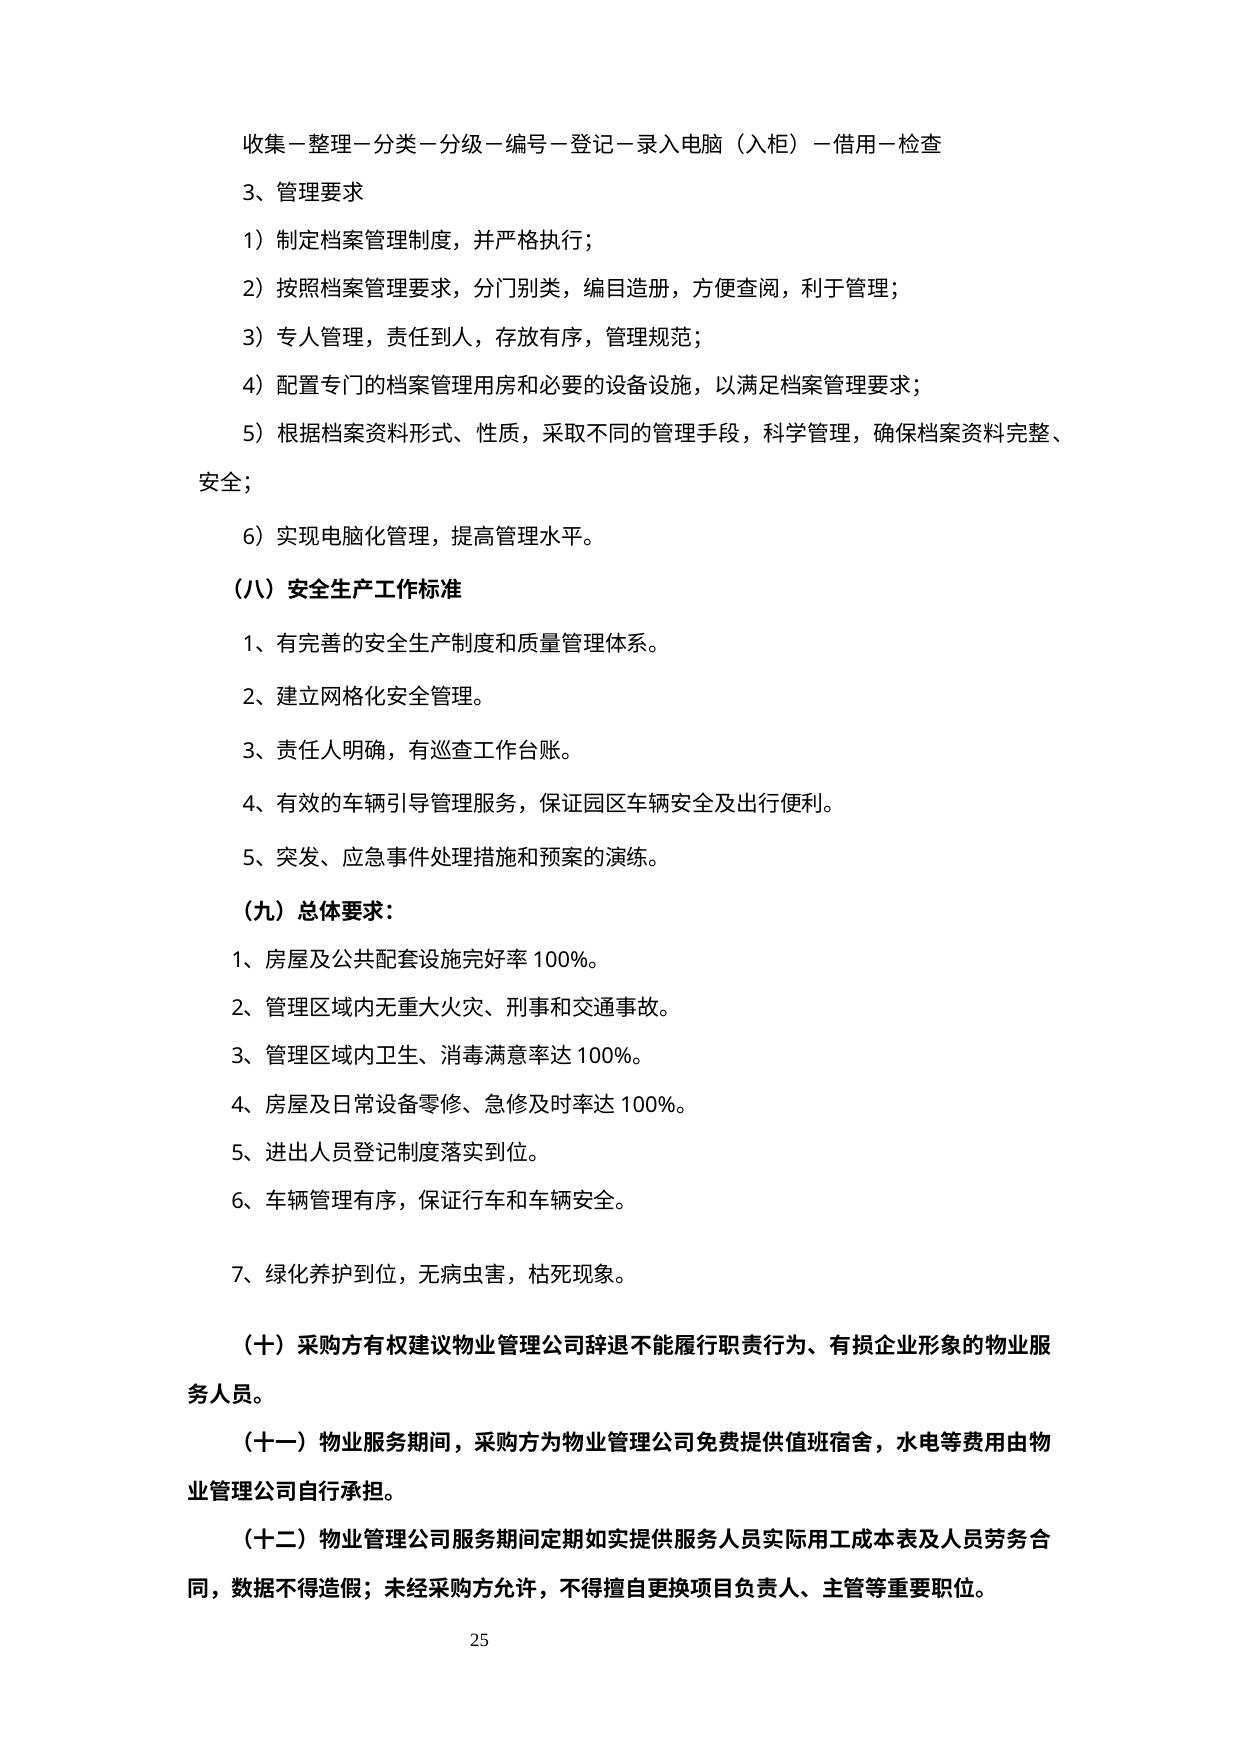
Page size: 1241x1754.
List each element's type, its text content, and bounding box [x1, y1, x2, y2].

text 3、责任人明确，有巡查工作台账。 [198, 733, 1053, 765]
list 物业管理公司服务期间定期如实提供服务人员实际用工成本表及人员劳务合同，数据不得造假；未经采购方允许，不得擅自更换项目负责人、主管等重要职位。 [187, 1522, 1053, 1603]
text 6）实现电脑化管理，提高管理水平。 [198, 518, 1053, 551]
text 5、进出人员登记制度落实到位。 [187, 1135, 1068, 1167]
text 1、房屋及公共配套设施完好率100%。 [187, 942, 1053, 974]
text 2、管理区域内无重大火灾、刑事和交通事故。 [187, 990, 1053, 1022]
text 2）按照档案管理要求，分门别类，编目造册，方便查阅，利于管理； [198, 271, 1053, 304]
list 采购方有权建议物业管理公司辞退不能履行职责行为、有损企业形象的物业服务人员。 [187, 1328, 1053, 1409]
text 4、有效的车辆引导管理服务，保证园区车辆安全及出行便利。 [198, 786, 1053, 819]
text 5）根据档案资料形式、性质，采取不同的管理手段，科学管理，确保档案资料完整、安全； [198, 416, 1053, 497]
text （九）总体要求： [187, 893, 1053, 926]
text 1）制定档案管理制度，并严格执行； [198, 223, 1053, 255]
text 2、建立网格化安全管理。 [198, 679, 1053, 712]
text 4）配置专门的档案管理用房和必要的设备设施，以满足档案管理要求； [198, 368, 1053, 400]
text 3、管理区域内卫生、消毒满意率达100%。 [187, 1038, 1053, 1071]
text 5、突发、应急事件处理措施和预案的演练。 [198, 840, 1053, 872]
text 4、房屋及日常设备零修、急修及时率达100%。 [187, 1087, 1053, 1119]
text 收集－整理－分类－分级－编号－登记－录入电脑（入柜）－借用－检查 [198, 126, 1053, 159]
text 6、车辆管理有序，保证行车和车辆安全。 [187, 1183, 1068, 1216]
text 3、管理要求 [198, 174, 1053, 207]
text 3）专人管理，责任到人，存放有序，管理规范； [198, 319, 1053, 352]
title 7、绿化养护到位，无病虫害，枯死现象。 [187, 1257, 1053, 1289]
text 1、有完善的安全生产制度和质量管理体系。 [198, 626, 1053, 658]
text （八）安全生产工作标准 [198, 572, 1053, 604]
list 物业服务期间，采购方为物业管理公司免费提供值班宿舍，水电等费用由物业管理公司自行承担。 [187, 1425, 1053, 1506]
